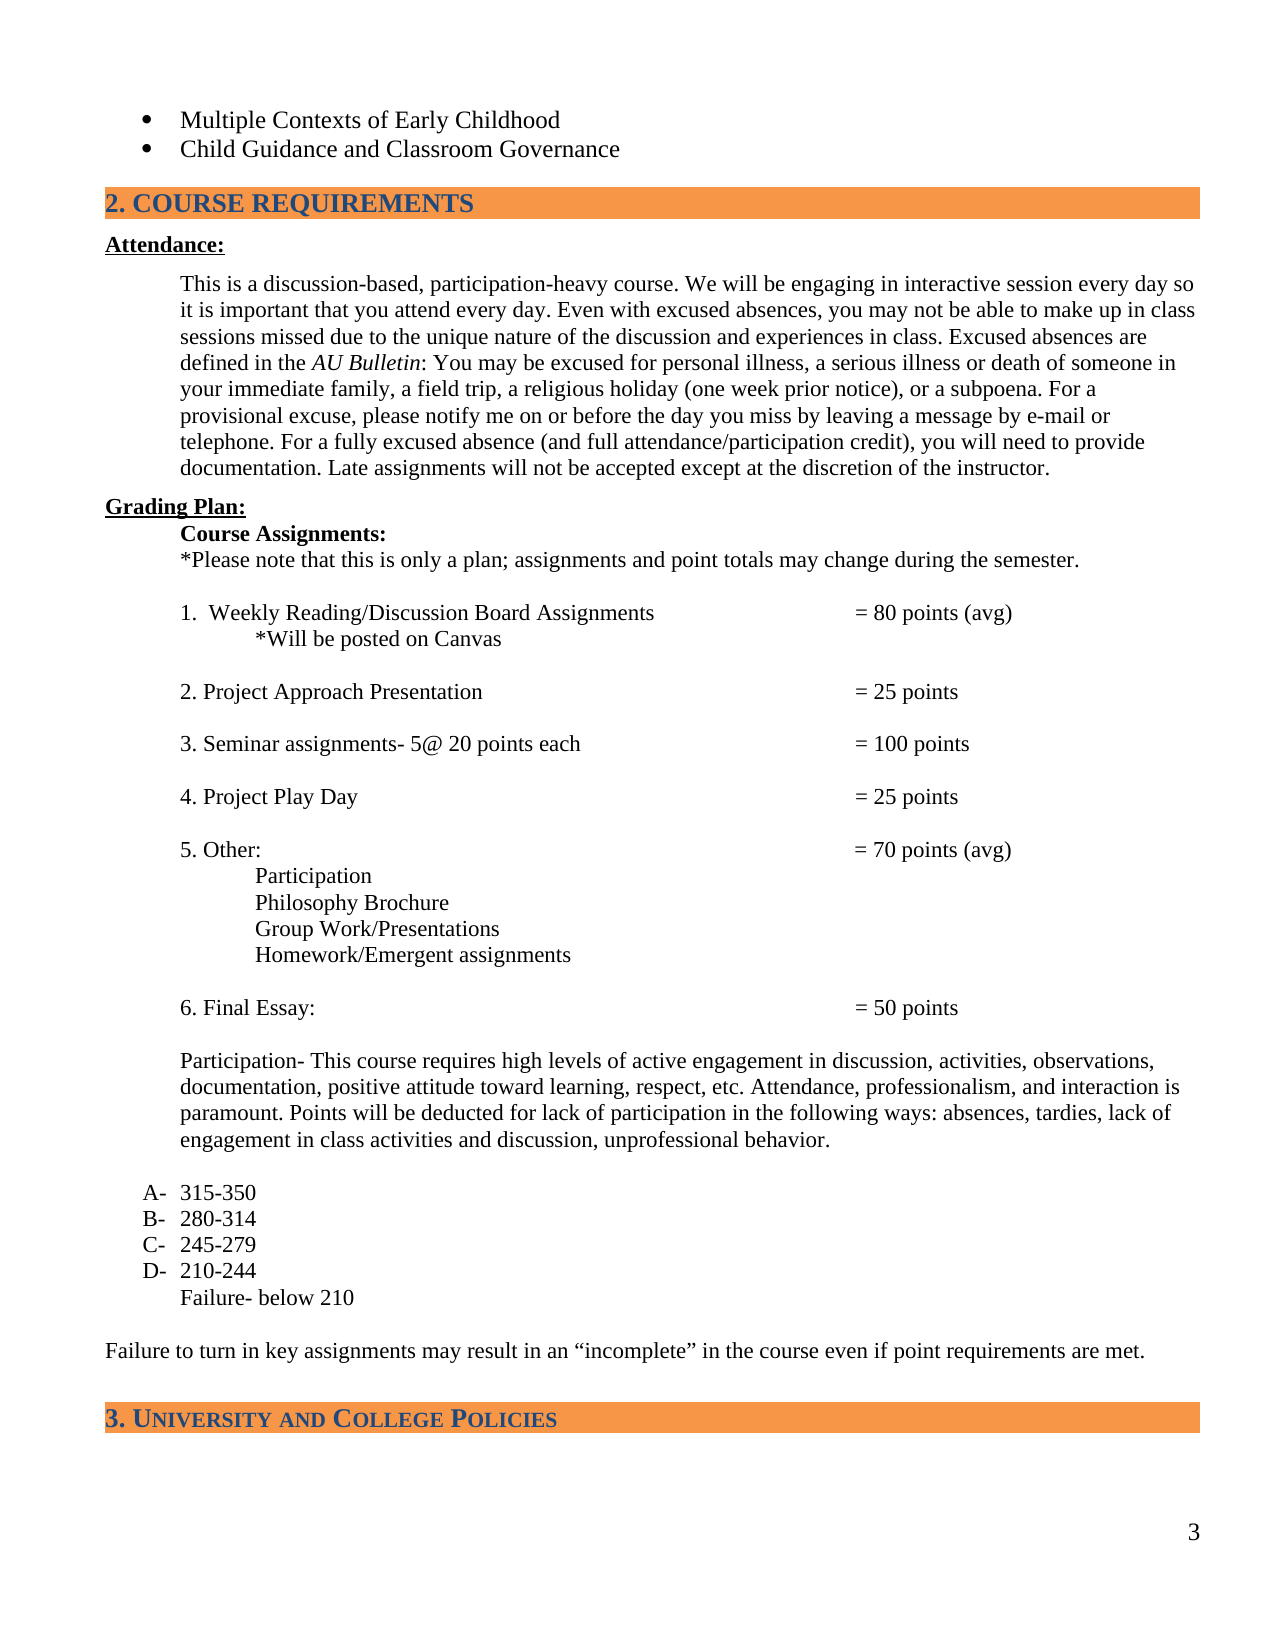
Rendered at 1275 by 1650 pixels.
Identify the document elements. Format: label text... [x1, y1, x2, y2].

text 1. Weekly Reading/Discussion Board Assignments = 80 points (avg) [105, 599, 1200, 625]
text Homework/Emergent assignments [180, 941, 1200, 968]
text 4. Project Play Day = 25 points [180, 783, 1200, 809]
list Participation- This course requires high levels of active engagement in discussion, activities, observations, documentation, positive attitude toward learning, respect, etc. Attendance, professionalism, and interaction is paramount. Points will be deducted for lack of participation in the following ways: absences, tardies, lack of engagement in class activities and discussion, unprofessional behavior. [180, 1047, 1200, 1152]
text 2. Project Approach Presentation = 25 points [180, 678, 1200, 704]
list 210-244 [142, 1258, 1200, 1284]
list 315-350 [142, 1178, 1200, 1205]
text 2. COURSE REQUIREMENTS [105, 187, 1200, 219]
list Failure- below 210 [180, 1284, 1200, 1310]
text Grading Plan: [105, 493, 1200, 520]
text Philosophy Brochure [180, 889, 1200, 915]
text This is a discussion-based, participation-heavy course. We will be engaging in interactive session every day so it is important that you attend every day. Even with excused absences, you may not be able to make up in class sessions missed due to the unique nature of the discussion and experiences in class. Excused absences are defined in the AU Bulletin: You may be excused for personal illness, a serious illness or death of someone in your immediate family, a field trip, a religious holiday (one week prior notice), or a subpoena. For a provisional excuse, please notify me on or before the day you miss by leaving a message by e-mail or telephone. For a fully excused absence (and full attendance/participation credit), you will need to provide documentation. Late assignments will not be accepted except at the discretion of the instructor. [180, 270, 1200, 481]
text 5. Other: = 70 points (avg) [105, 836, 1200, 862]
list Multiple Contexts of Early Childhood [142, 105, 1200, 134]
list 245-279 [142, 1231, 1200, 1258]
text Course Assignments: [180, 520, 1200, 546]
text 3. Seminar assignments- 5@ 20 points each = 100 points [180, 731, 1200, 757]
text Group Work/Presentations [180, 915, 1200, 941]
text Failure to turn in key assignments may result in an “incomplete” in the course even if point requirements are met. [105, 1337, 1200, 1363]
list Child Guidance and Classroom Governance [142, 134, 1200, 162]
text 3. University and College Policies [105, 1402, 1200, 1433]
text *Please note that this is only a plan; assignments and point totals may change during the semester. [105, 546, 1200, 572]
text Participation [180, 862, 1200, 889]
text *Will be posted on Canvas [105, 625, 1200, 651]
text Attendance: [105, 231, 1200, 257]
list 280-314 [142, 1205, 1200, 1231]
text 6. Final Essay: = 50 points [180, 994, 1200, 1020]
